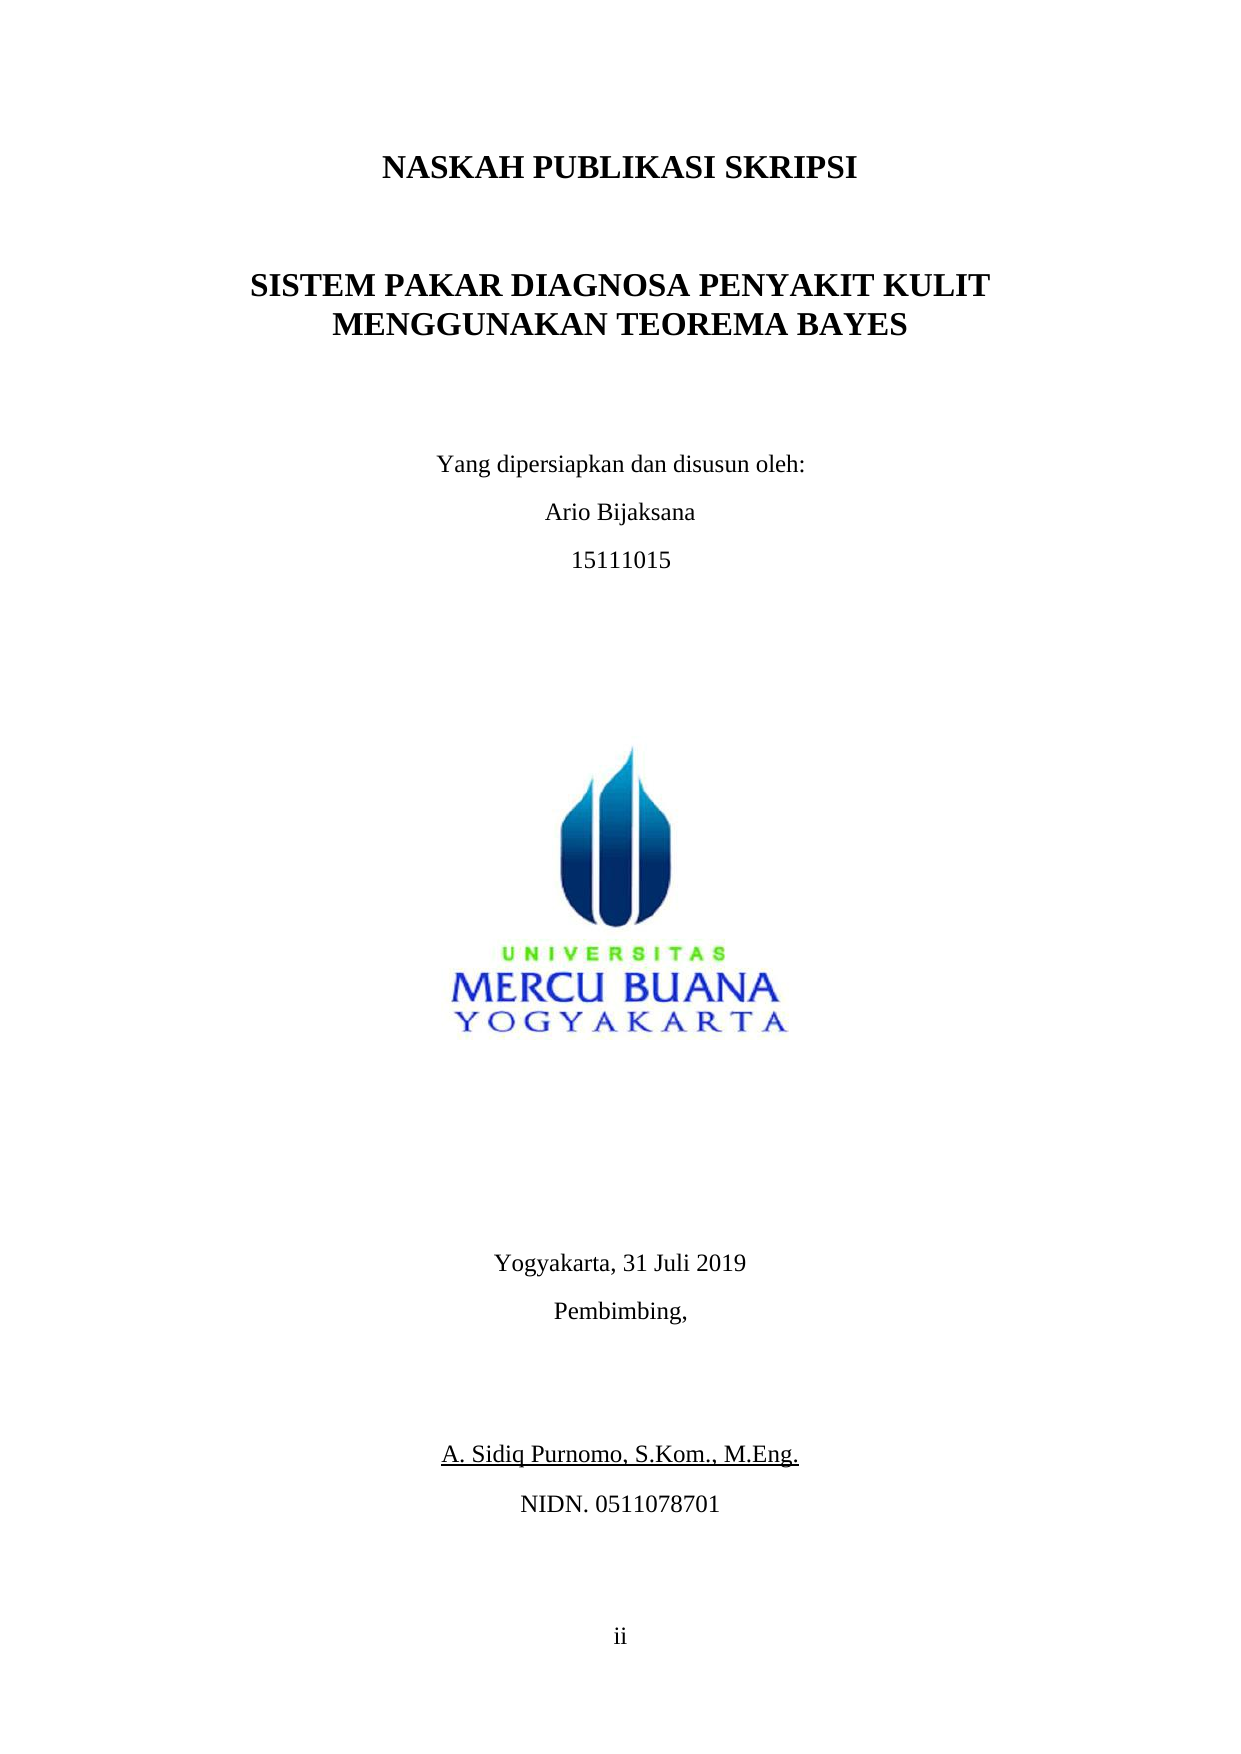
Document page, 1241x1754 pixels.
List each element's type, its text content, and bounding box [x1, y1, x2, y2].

text Yang dipersiapkan dan disusun oleh: [148, 449, 1094, 478]
text Yogyakarta, 31 Juli 2019 [148, 1248, 1092, 1277]
picture [441, 736, 795, 1040]
text NIDN. 0511078701 [148, 1489, 1092, 1518]
text Ario Bijaksana [148, 497, 1092, 526]
text Pembimbing, [148, 1296, 1094, 1325]
text SISTEM PAKAR DIAGNOSA PENYAKIT KULIT MENGGUNAKAN TEOREMA BAYES [148, 266, 1092, 342]
text 15111015 [148, 545, 1094, 573]
text A. Sidiq Purnomo, S.Kom., M.Eng. [148, 1439, 1092, 1468]
text NASKAH PUBLIKASI SKRIPSI [148, 148, 1092, 186]
